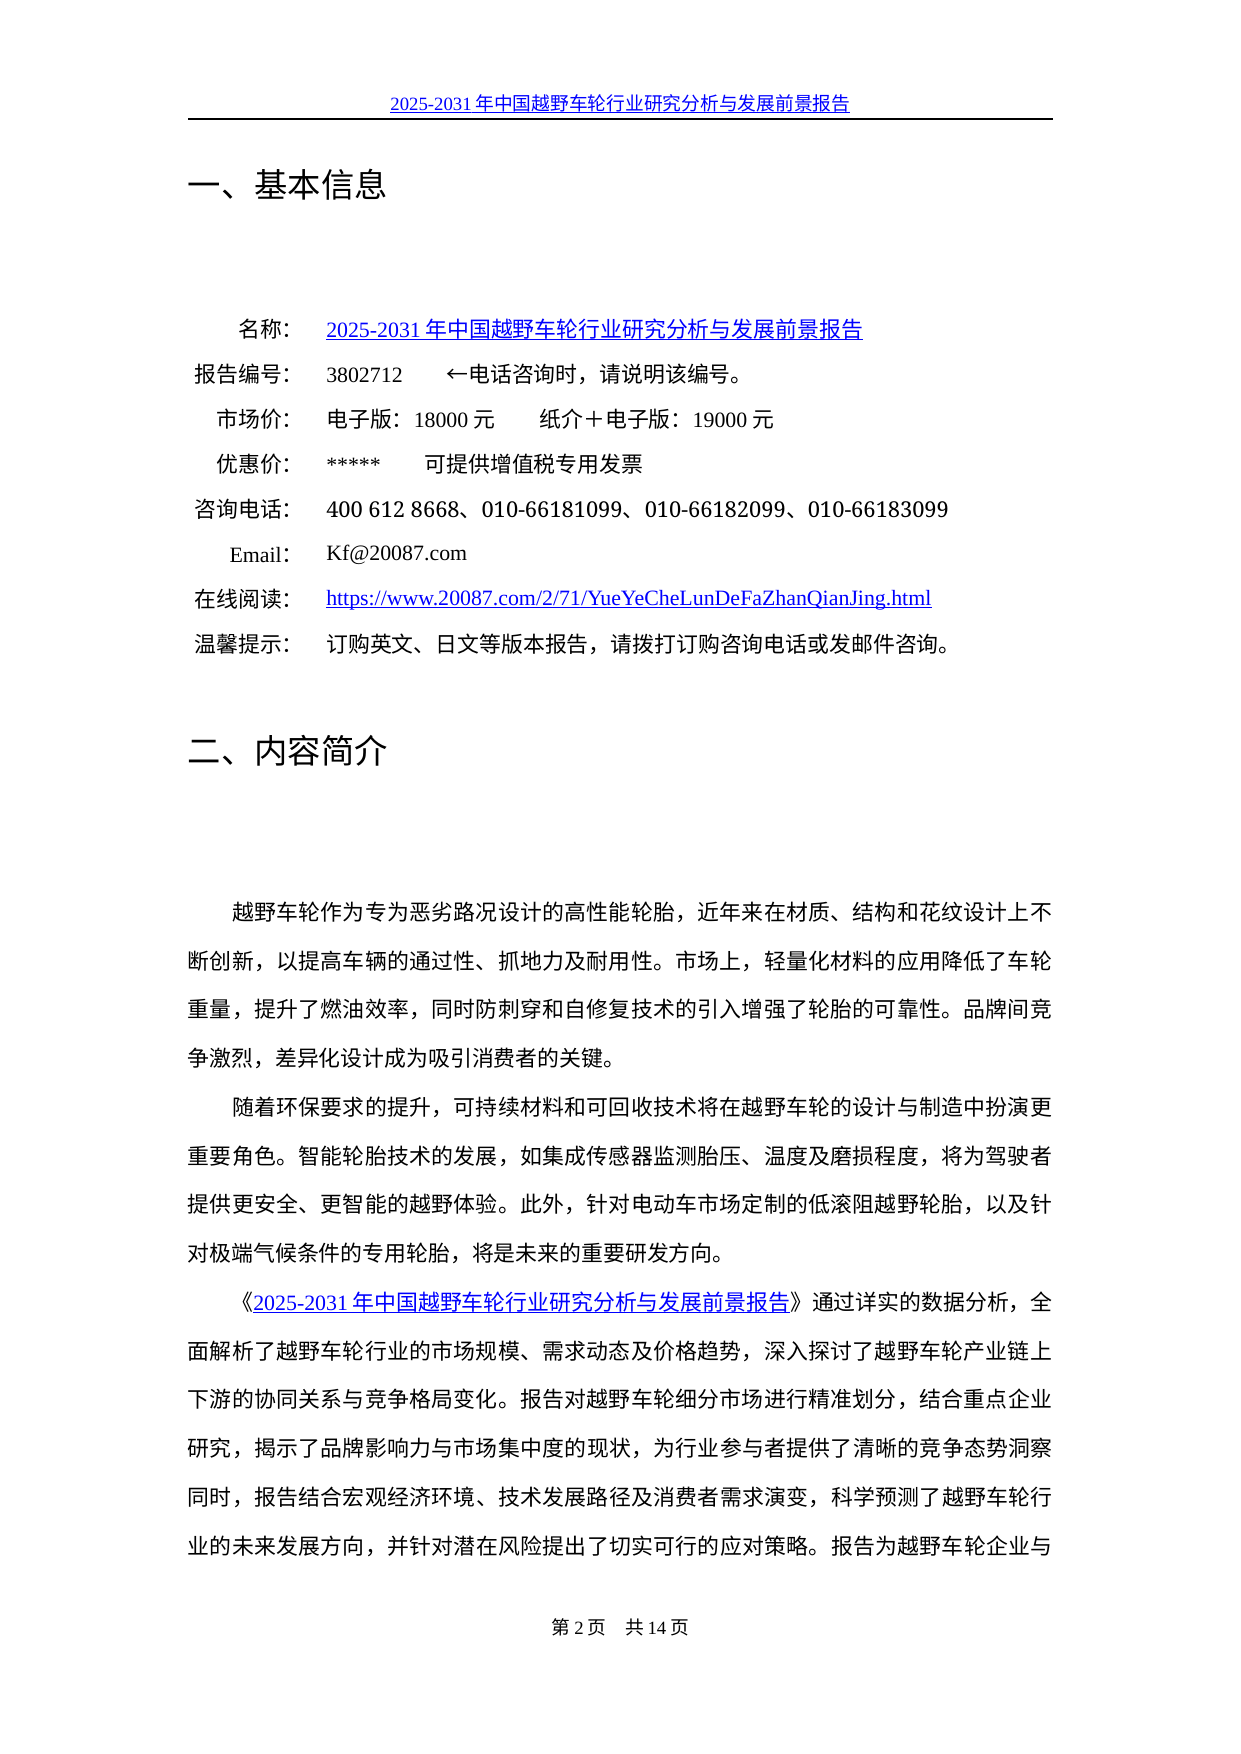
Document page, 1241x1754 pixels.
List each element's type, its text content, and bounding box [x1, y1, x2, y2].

table_cell ***** 可提供增值税专用发票 [315, 447, 1073, 492]
title 一、基本信息 [187, 150, 1053, 215]
table_header 名称： [167, 312, 315, 357]
table_cell [315, 582, 1073, 627]
table_cell 温馨提示： [167, 627, 315, 672]
table_cell 订购英文、日文等版本报告，请拨打订购咨询电话或发邮件咨询。 [315, 627, 1073, 672]
table_cell 3802712 ←电话咨询时，请说明该编号。 [315, 357, 1073, 402]
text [187, 894, 1053, 1561]
table_cell 400 612 8668、010-66181099、010-66182099、010-66183099 [315, 492, 1073, 537]
table_cell 电子版：18000 元 纸介＋电子版：19000 元 [315, 402, 1073, 447]
table_cell 优惠价： [167, 447, 315, 492]
table_cell 咨询电话： [167, 492, 315, 537]
table_cell 市场价： [167, 402, 315, 447]
table_cell 在线阅读： [167, 582, 315, 627]
table_cell 报告编号： [167, 357, 315, 402]
title 二、内容简介 [187, 717, 1053, 782]
table_cell Kf@20087.com [315, 537, 1073, 582]
table_cell Email： [167, 537, 315, 582]
table_header 2025-2031年中国越野车轮行业研究分析与发展前景报告 [315, 312, 1073, 357]
